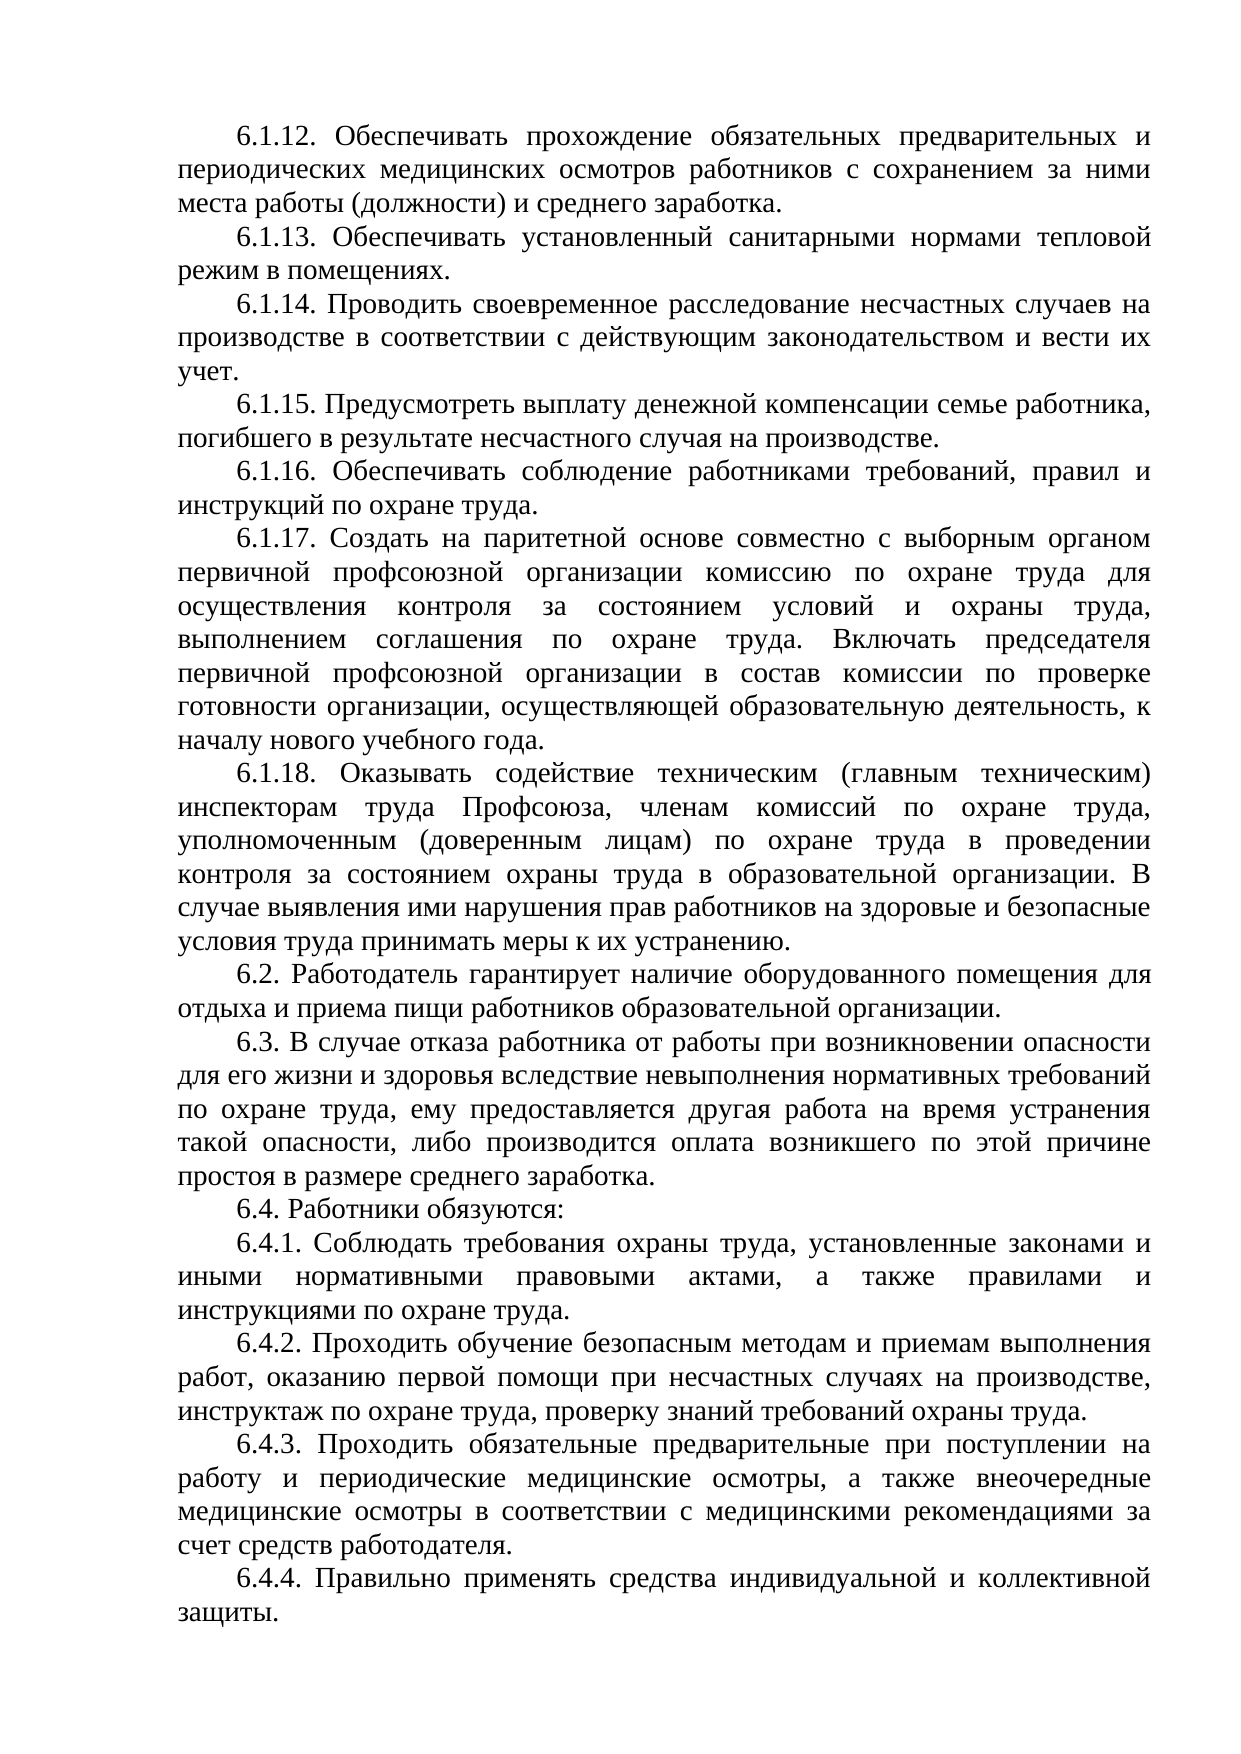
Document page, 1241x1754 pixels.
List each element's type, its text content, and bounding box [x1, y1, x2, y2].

text 6.1.17. Создать на паритетной основе совместно с выборным органом первичной профсоюзной организации комиссию по охране труда для осуществления контроля за состоянием условий и охраны труда, выполнением соглашения по охране труда. Включать председателя первичной профсоюзной организации в состав комиссии по проверке готовности организации, осуществляющей образовательную деятельность, к началу нового учебного года. [177, 521, 1152, 755]
text 6.4. Работники обязуются: [177, 1191, 1152, 1225]
text 6.1.16. Обеспечивать соблюдение работниками требований, правил и инструкций по охране труда. [177, 453, 1152, 521]
text 6.1.15. Предусмотреть выплату денежной компенсации семье работника, погибшего в результате несчастного случая на производстве. [177, 386, 1152, 453]
text 6.3. В случае отказа работника от работы при возникновении опасности для его жизни и здоровья вследствие невыполнения нормативных требований по охране труда, ему предоставляется другая работа на время устранения такой опасности, либо производится оплата возникшего по этой причине простоя в размере среднего заработка. [177, 1024, 1152, 1191]
text 6.1.12. Обеспечивать прохождение обязательных предварительных и периодических медицинских осмотров работников с сохранением за ними места работы (должности) и среднего заработка. [177, 118, 1152, 219]
text 6.1.14. Проводить своевременное расследование несчастных случаев на производстве в соответствии с действующим законодательством и вести их учет. [177, 286, 1152, 386]
text 6.1.13. Обеспечивать установленный санитарными нормами тепловой режим в помещениях. [177, 219, 1152, 286]
text 6.4.2. Проходить обучение безопасным методам и приемам выполнения работ, оказанию первой помощи при несчастных случаях на производстве, инструктаж по охране труда, проверку знаний требований охраны труда. [177, 1326, 1152, 1426]
text 6.4.4. Правильно применять средства индивидуальной и коллективной защиты. [177, 1560, 1152, 1627]
text 6.2. Работодатель гарантирует наличие оборудованного помещения для отдыха и приема пищи работников образовательной организации. [177, 957, 1152, 1024]
text 6.4.3. Проходить обязательные предварительные при поступлении на работу и периодические медицинские осмотры, а также внеочередные медицинские осмотры в соответствии с медицинскими рекомендациями за счет средств работодателя. [177, 1426, 1152, 1560]
text 6.4.1. Соблюдать требования охраны труда, установленные законами и иными нормативными правовыми актами, а также правилами и инструкциями по охране труда. [177, 1225, 1152, 1326]
text 6.1.18. Оказывать содействие техническим (главным техническим) инспекторам труда Профсоюза, членам комиссий по охране труда, уполномоченным (доверенным лицам) по охране труда в проведении контроля за состоянием охраны труда в образовательной организации. В случае выявления ими нарушения прав работников на здоровые и безопасные условия труда принимать меры к их устранению. [177, 755, 1152, 957]
